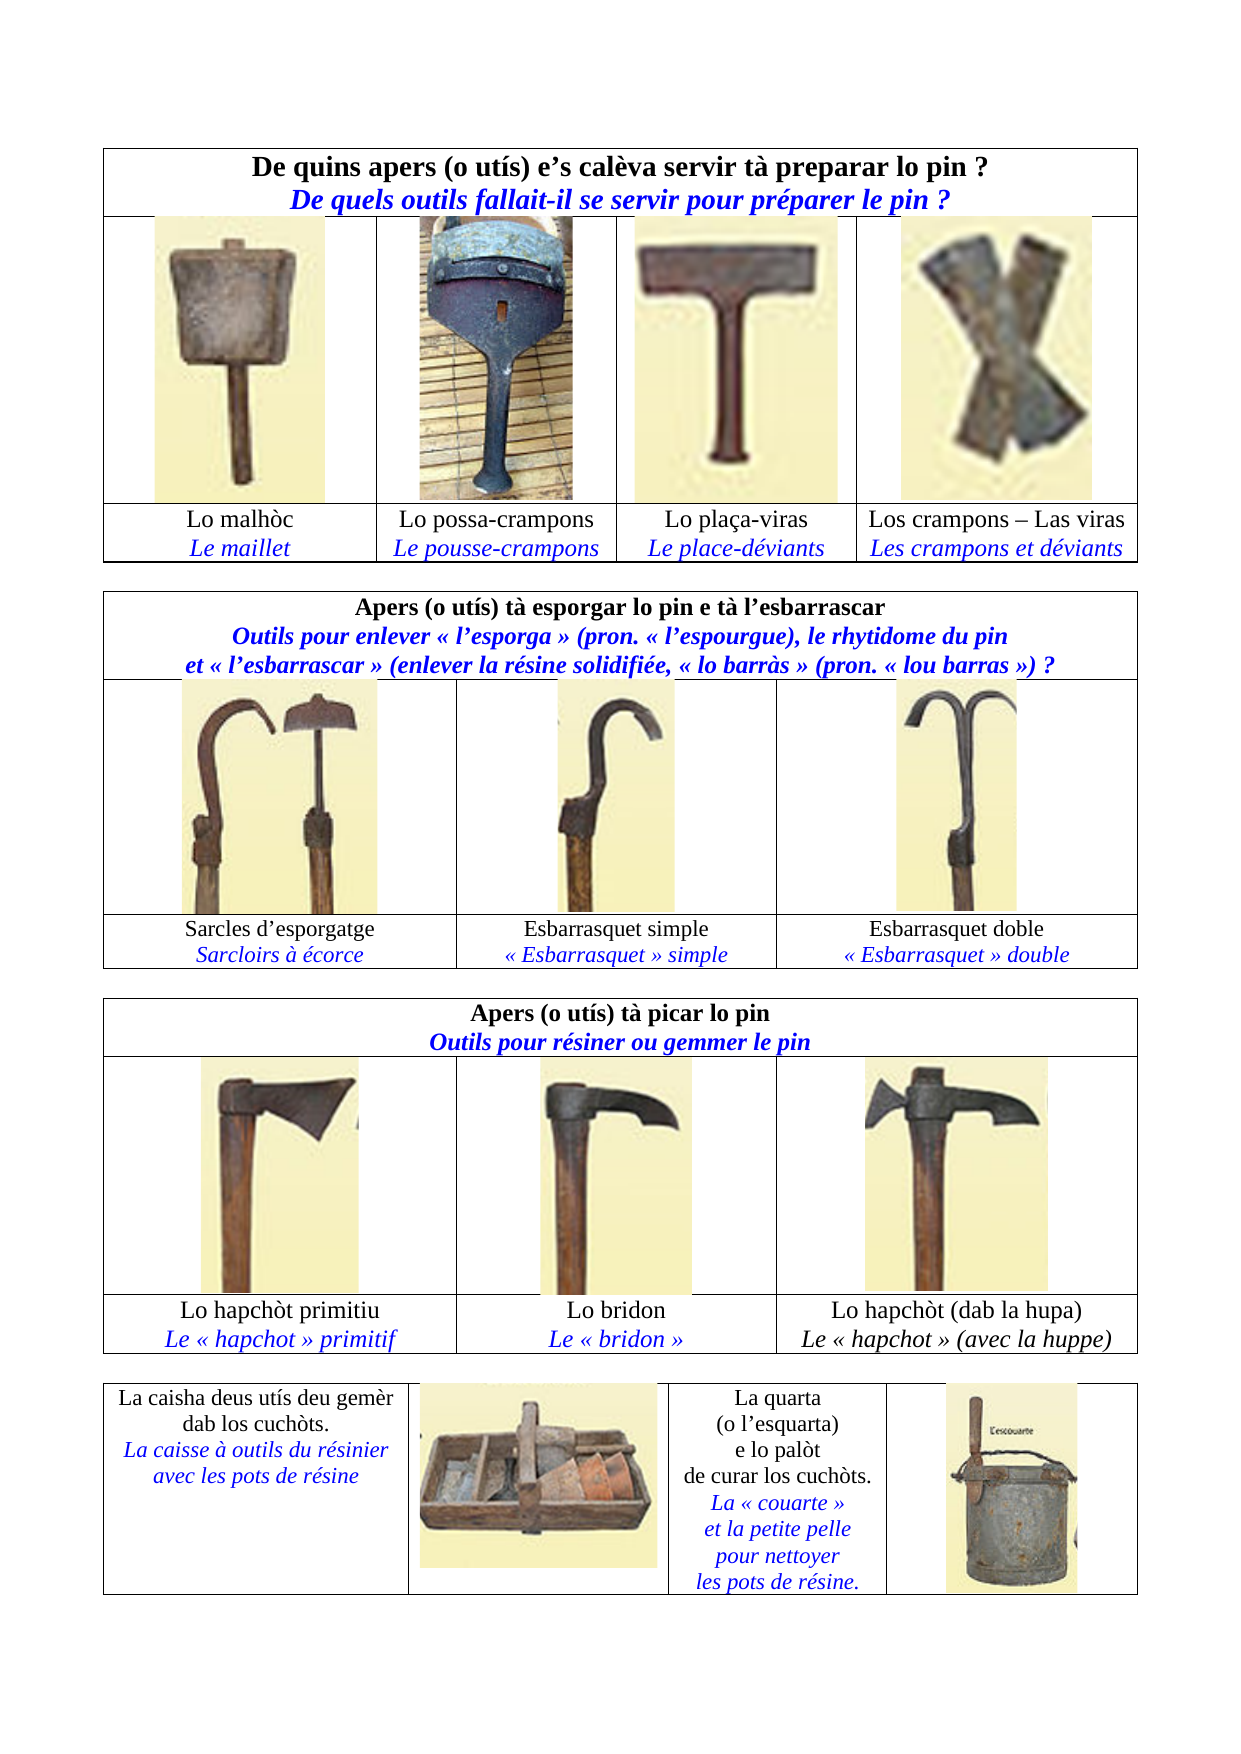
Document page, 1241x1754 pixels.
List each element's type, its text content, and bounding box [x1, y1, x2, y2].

table_cell [104, 680, 181, 914]
table_header [887, 1384, 1137, 1594]
table_cell Los crampons – Las viras Les crampons et déviants [857, 504, 1137, 561]
table_cell [617, 217, 634, 503]
table_cell [378, 680, 456, 914]
table_cell [104, 1057, 456, 1294]
table_cell [104, 217, 154, 503]
picture [181, 679, 378, 914]
table_cell Sarcles d’esporgatge Sarcloirs à écorce [104, 915, 456, 968]
table_cell [838, 217, 856, 503]
table_cell Lo bridon Le « bridon » [457, 1295, 776, 1353]
picture [865, 1057, 1048, 1291]
table_cell [692, 1057, 776, 1294]
picture [901, 216, 1092, 500]
picture [946, 1383, 1078, 1593]
table_cell [857, 217, 1137, 503]
picture [419, 1383, 658, 1568]
picture [540, 1057, 692, 1295]
table_cell Lo plaça-viras Le place-déviants [617, 504, 856, 561]
table_header De quins apers (o utís) e’s calèva servir tà preparar lo pin ? De quels outils fallait-il se servir pour préparer le pin ? [104, 149, 1137, 216]
table_cell [325, 217, 376, 503]
picture [419, 216, 573, 500]
table_cell Esbarrasquet doble « Esbarrasquet » double [777, 915, 1137, 968]
picture [557, 679, 675, 912]
table_cell Lo hapchòt primitiu Le « hapchot » primitif [104, 1295, 456, 1353]
picture [154, 216, 325, 503]
picture [896, 679, 1017, 911]
table_cell Lo possa-crampons Le pousse-crampons [377, 504, 616, 561]
table_header [409, 1384, 668, 1594]
picture [200, 1057, 359, 1293]
picture [634, 216, 838, 503]
table_cell [457, 1057, 540, 1294]
table_header La quarta (o l’esquarta) e lo palòt de curar los cuchòts. La « couarte » et la petite pelle pour nettoyer les pots de résine. [669, 1384, 886, 1594]
table_header Apers (o utís) tà esporgar lo pin e tà l’esbarrascar Outils pour enlever « l’esporga » (pron. « l’espourgue), le rhytidome du pin et « l’esbarrascar » (enlever la résine solidifiée, « lo barràs » (pron. « lou barras ») ? [104, 592, 1137, 678]
table_cell [777, 680, 1137, 914]
table_cell Esbarrasquet simple « Esbarrasquet » simple [457, 915, 776, 968]
table_cell [777, 1057, 1137, 1294]
table_cell Lo hapchòt (dab la hupa) Le « hapchot » (avec la huppe) [777, 1295, 1137, 1353]
table_header Apers (o utís) tà picar lo pin Outils pour résiner ou gemmer le pin [104, 999, 1137, 1056]
table_cell [457, 680, 776, 914]
table_header La caisha deus utís deu gemèr dab los cuchòts. La caisse à outils du résinier avec les pots de résine [104, 1384, 408, 1594]
table_cell Lo malhòc Le maillet [104, 504, 376, 561]
table_cell [377, 217, 616, 503]
